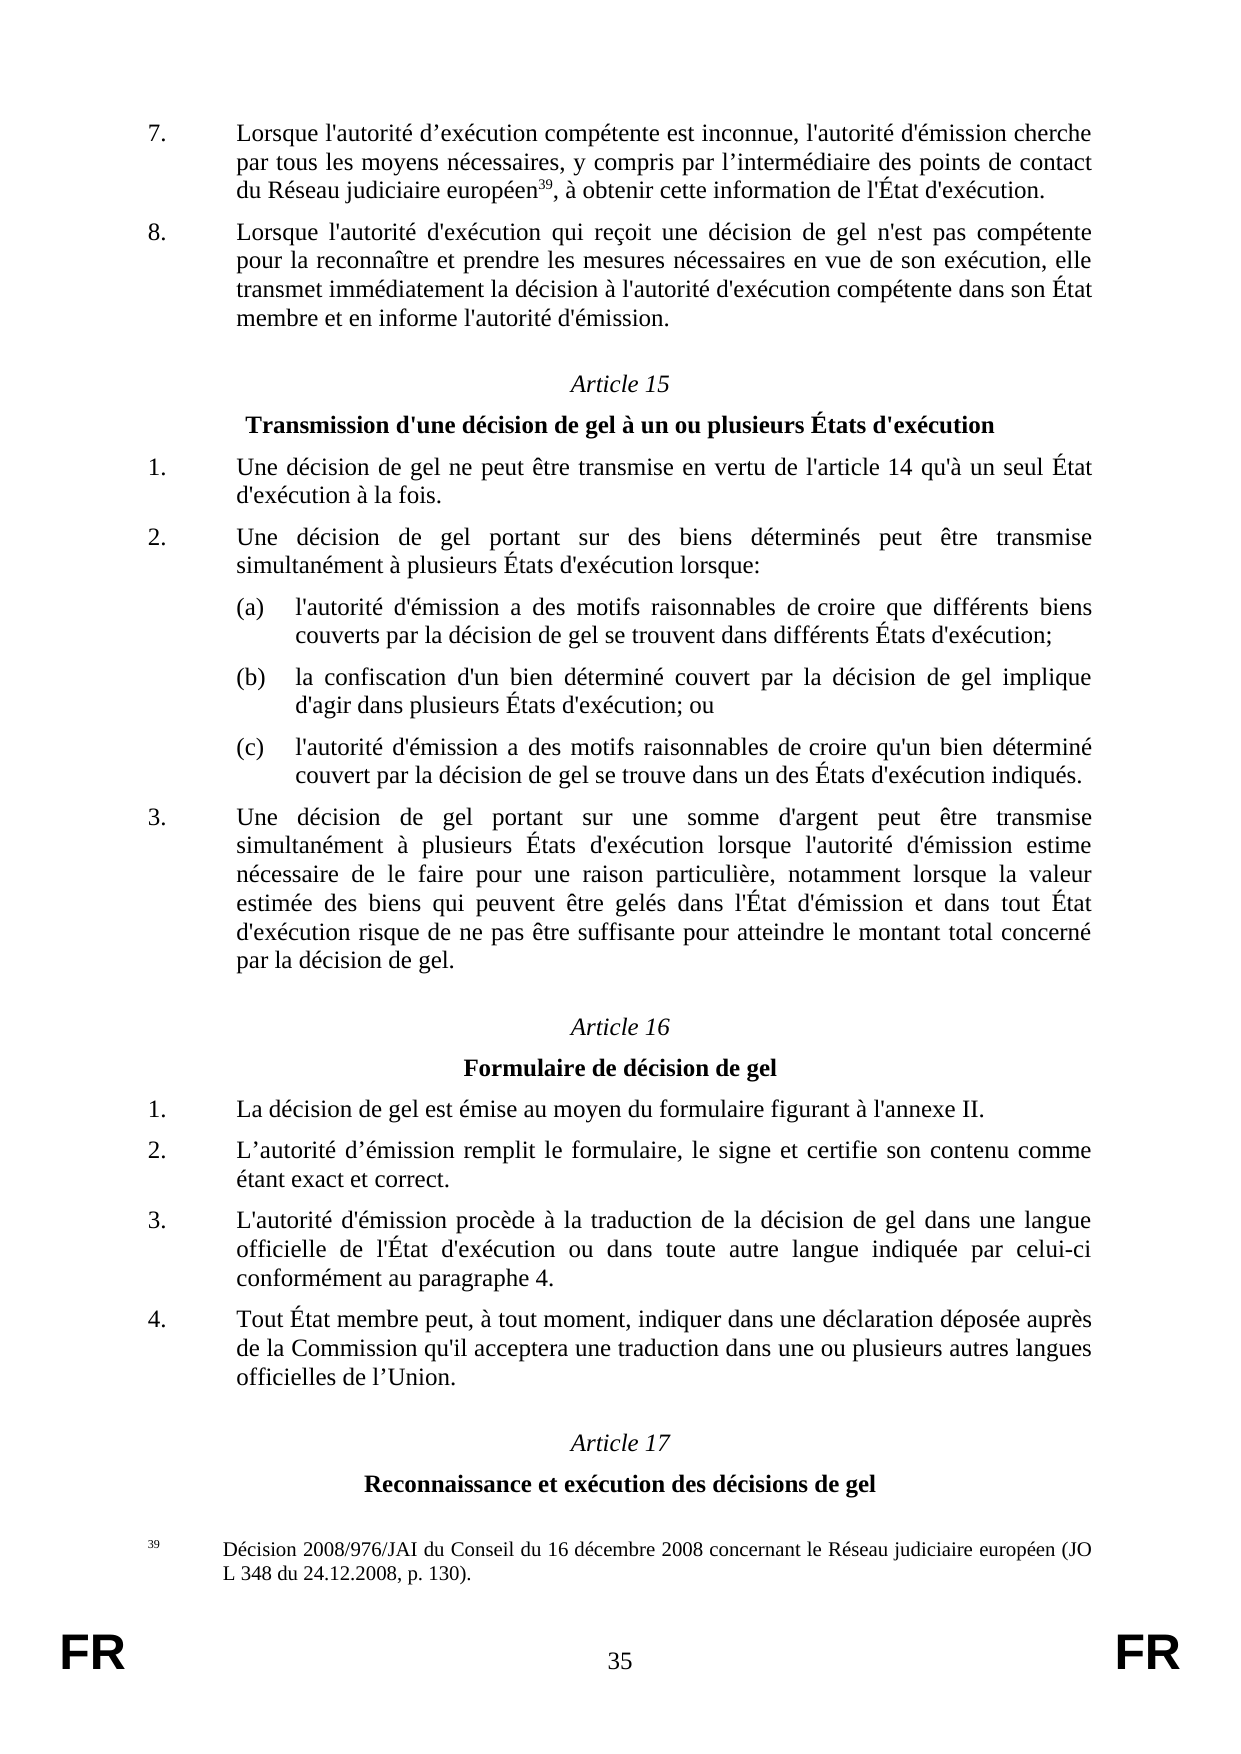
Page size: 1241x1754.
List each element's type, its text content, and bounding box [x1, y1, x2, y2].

list l'autorité d'émission a des motifs raisonnables de croire que différents biens couverts par la décision de gel se trouvent dans différents États d'exécution; [236, 592, 1093, 649]
text 3. L'autorité d'émission procède à la traduction de la décision de gel dans une langue officielle de l'État d'exécution ou dans toute autre langue indiquée par celui-ci conformément au paragraphe 4. [148, 1206, 1093, 1292]
text l'autorité d'émission a des motifs raisonnables de croire qu'un bien déterminé couvert par la décision de gel se trouve dans un des États d'exécution indiqués. [236, 732, 1093, 789]
text 4. Tout État membre peut, à tout moment, indiquer dans une déclaration déposée auprès de la Commission qu'il acceptera une traduction dans une ou plusieurs autres langues officielles de l’Union. [148, 1304, 1093, 1391]
text Reconnaissance et exécution des décisions de gel [148, 1469, 1093, 1498]
text 3. Une décision de gel portant sur une somme d'argent peut être transmise simultanément à plusieurs États d'exécution lorsque l'autorité d'émission estime nécessaire de le faire pour une raison particulière, notamment lorsque la valeur estimée des biens qui peuvent être gelés dans l'État d'émission et dans tout État d'exécution risque de ne pas être suffisante pour atteindre le montant total concerné par la décision de gel. [148, 802, 1093, 974]
text 2. L’autorité d’émission remplit le formulaire, le signe et certifie son contenu comme étant exact et correct. [148, 1136, 1093, 1193]
text 1. Une décision de gel ne peut être transmise en vertu de l'article 14 qu'à un seul État d'exécution à la fois. [148, 452, 1093, 509]
text Article 16 [148, 1012, 1093, 1041]
text 8. Lorsque l'autorité d'exécution qui reçoit une décision de gel n'est pas compétente pour la reconnaître et prendre les mesures nécessaires en vue de son exécution, elle transmet immédiatement la décision à l'autorité d'exécution compétente dans son État membre et en informe l'autorité d'émission. [148, 217, 1093, 332]
text la confiscation d'un bien déterminé couvert par la décision de gel implique d'agir dans plusieurs États d'exécution; ou [236, 662, 1093, 719]
text Article 15 [148, 369, 1093, 398]
text Transmission d'une décision de gel à un ou plusieurs États d'exécution [148, 411, 1093, 439]
text Formulaire de décision de gel [148, 1053, 1093, 1082]
text 7. Lorsque l'autorité d’exécution compétente est inconnue, l'autorité d'émission cherche par tous les moyens nécessaires, y compris par l’intermédiaire des points de contact du Réseau judiciaire européen, à obtenir cette information de l'État d'exécution. [148, 118, 1093, 204]
text 2. Une décision de gel portant sur des biens déterminés peut être transmise simultanément à plusieurs États d'exécution lorsque: [148, 522, 1093, 579]
text 1. La décision de gel est émise au moyen du formulaire figurant à l'annexe II. [148, 1094, 1093, 1123]
text Article 17 [148, 1428, 1093, 1457]
